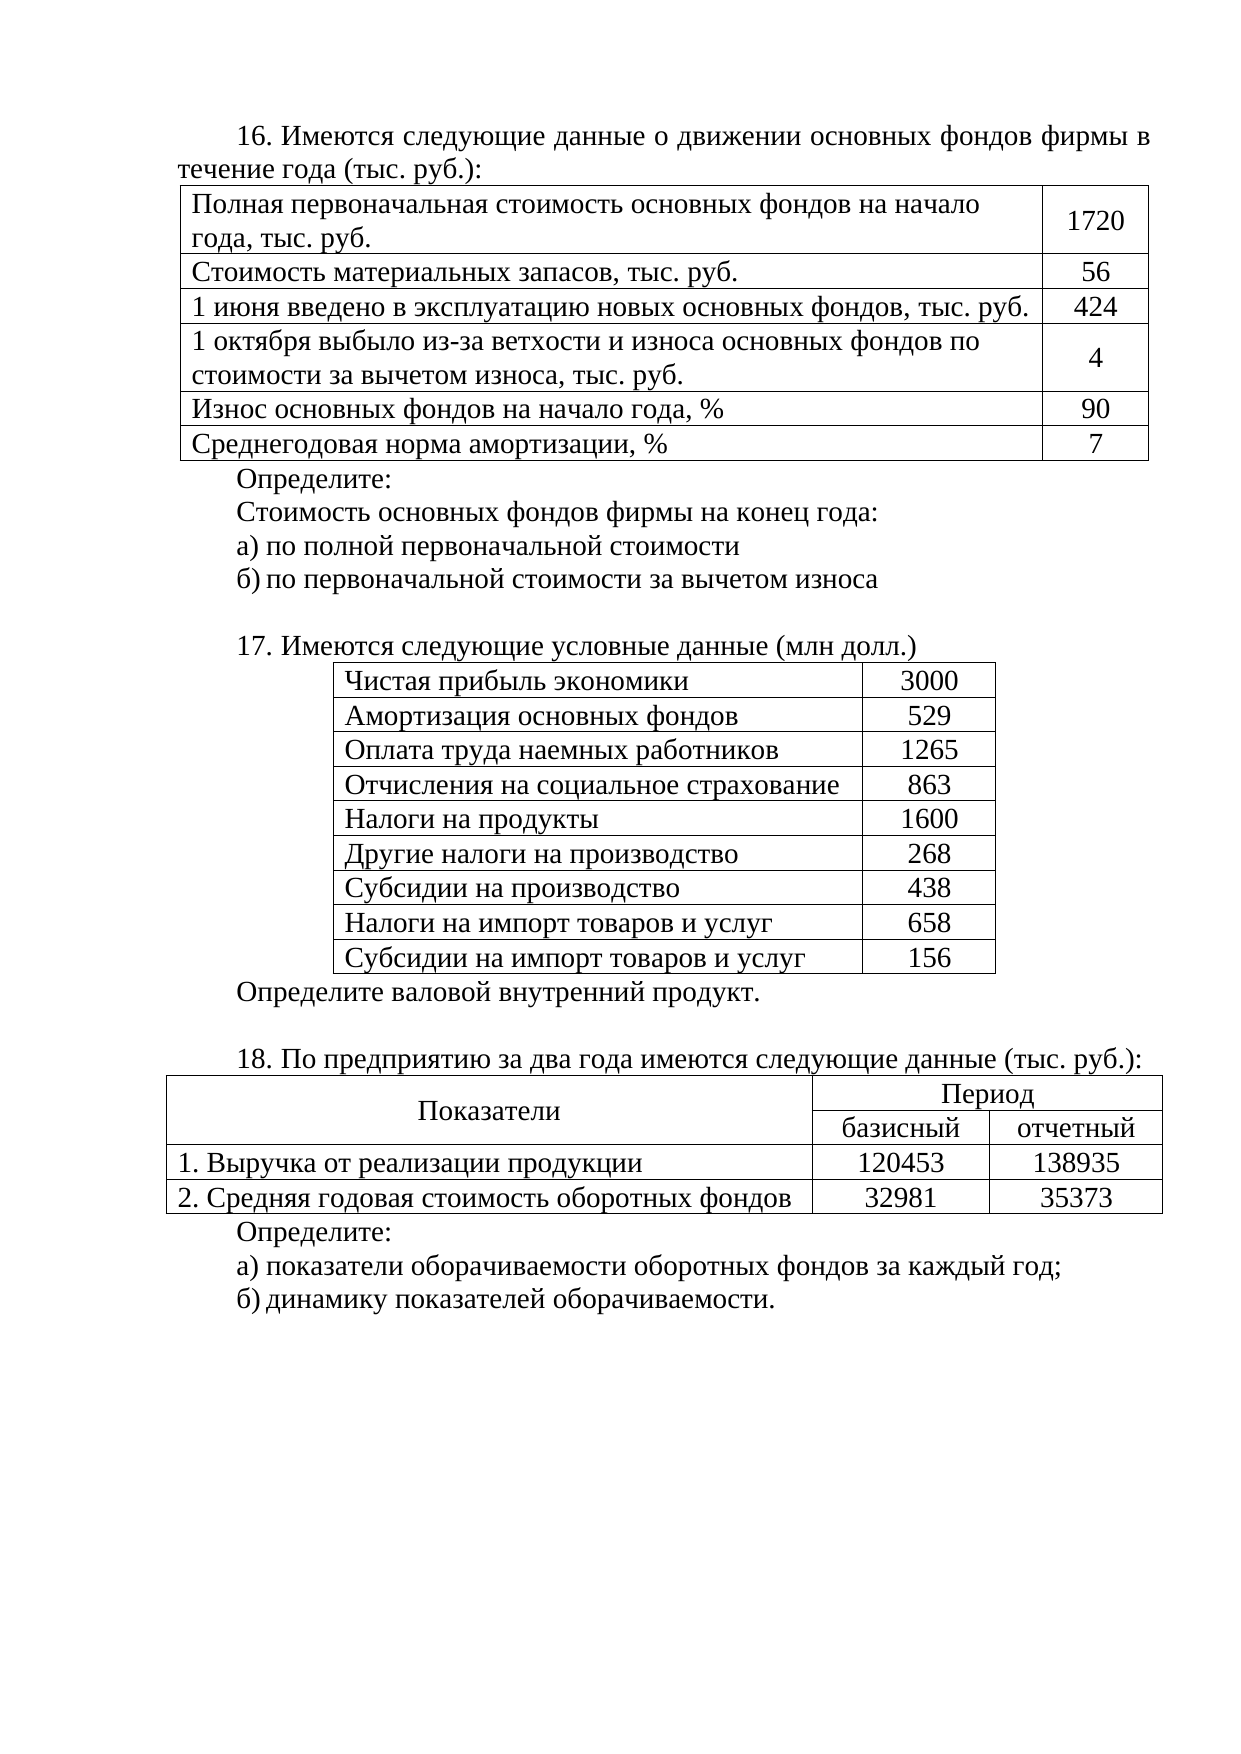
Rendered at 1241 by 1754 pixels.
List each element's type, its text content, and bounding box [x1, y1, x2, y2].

table_cell 56 [1043, 254, 1148, 288]
table_cell Налоги на продукты [334, 801, 862, 835]
table_cell 438 [863, 871, 995, 904]
table_cell 4 [1043, 324, 1148, 391]
list Имеются следующие условные данные (млн долл.) [177, 628, 1152, 662]
table_cell 268 [863, 836, 995, 869]
table_header Показатели [167, 1076, 812, 1144]
table_cell 7 [1043, 426, 1148, 460]
table_cell Амортизация основных фондов [334, 698, 862, 731]
list по первоначальной стоимости за вычетом износа [177, 561, 1152, 595]
text Определите: [177, 461, 1152, 494]
list показатели оборачиваемости оборотных фондов за каждый год; [177, 1248, 1152, 1281]
table_cell базисный [813, 1111, 989, 1144]
table_cell Среднегодовая норма амортизации, % [181, 426, 1042, 460]
table_cell 138935 [990, 1145, 1162, 1179]
table_cell отчетный [990, 1111, 1162, 1144]
table_cell 658 [863, 905, 995, 939]
table_cell 1. Выручка от реализации продукции [167, 1145, 812, 1179]
list по полной первоначальной стоимости [177, 528, 1152, 561]
table_cell Налоги на импорт товаров и услуг [334, 905, 862, 939]
table_cell 1 июня введено в эксплуатацию новых основных фондов, тыс. руб. [181, 289, 1042, 322]
table_cell Отчисления на социальное страхование [334, 767, 862, 800]
table_cell 424 [1043, 289, 1148, 322]
text Определите: [177, 1214, 1152, 1248]
table_header 3000 [863, 663, 995, 697]
list динамику показателей оборачиваемости. [177, 1281, 1152, 1315]
table_header 1720 [1043, 186, 1148, 253]
text Стоимость основных фондов фирмы на конец года: [177, 494, 1152, 528]
list Имеются следующие данные о движении основных фондов фирмы в течение года (тыс. руб.): [177, 118, 1152, 185]
list По предприятию за два года имеются следующие данные (тыс. руб.): [177, 1041, 1152, 1075]
table_cell 863 [863, 767, 995, 800]
table_cell 1265 [863, 732, 995, 766]
table_cell Износ основных фондов на начало года, % [181, 392, 1042, 425]
table_cell 35373 [990, 1180, 1162, 1213]
table_cell 1 октября выбыло из-за ветхости и износа основных фондов по стоимости за вычетом износа, тыс. руб. [181, 324, 1042, 391]
table_cell 90 [1043, 392, 1148, 425]
table_cell 32981 [813, 1180, 989, 1213]
table_cell Другие налоги на производство [334, 836, 862, 869]
table_cell 120453 [813, 1145, 989, 1179]
table_cell 156 [863, 940, 995, 973]
table_cell Оплата труда наемных работников [334, 732, 862, 766]
table_header Чистая прибыль экономики [334, 663, 862, 697]
table_cell Субсидии на производство [334, 871, 862, 904]
table_cell 2. Средняя годовая стоимость оборотных фондов [167, 1180, 812, 1213]
table_cell Субсидии на импорт товаров и услуг [334, 940, 862, 973]
table_cell 1600 [863, 801, 995, 835]
table_header Период [813, 1076, 1162, 1109]
table_header Полная первоначальная стоимость основных фондов на начало года, тыс. руб. [181, 186, 1042, 253]
table_cell Стоимость материальных запасов, тыс. руб. [181, 254, 1042, 288]
text Определите валовой внутренний продукт. [177, 974, 1152, 1008]
table_cell 529 [863, 698, 995, 731]
